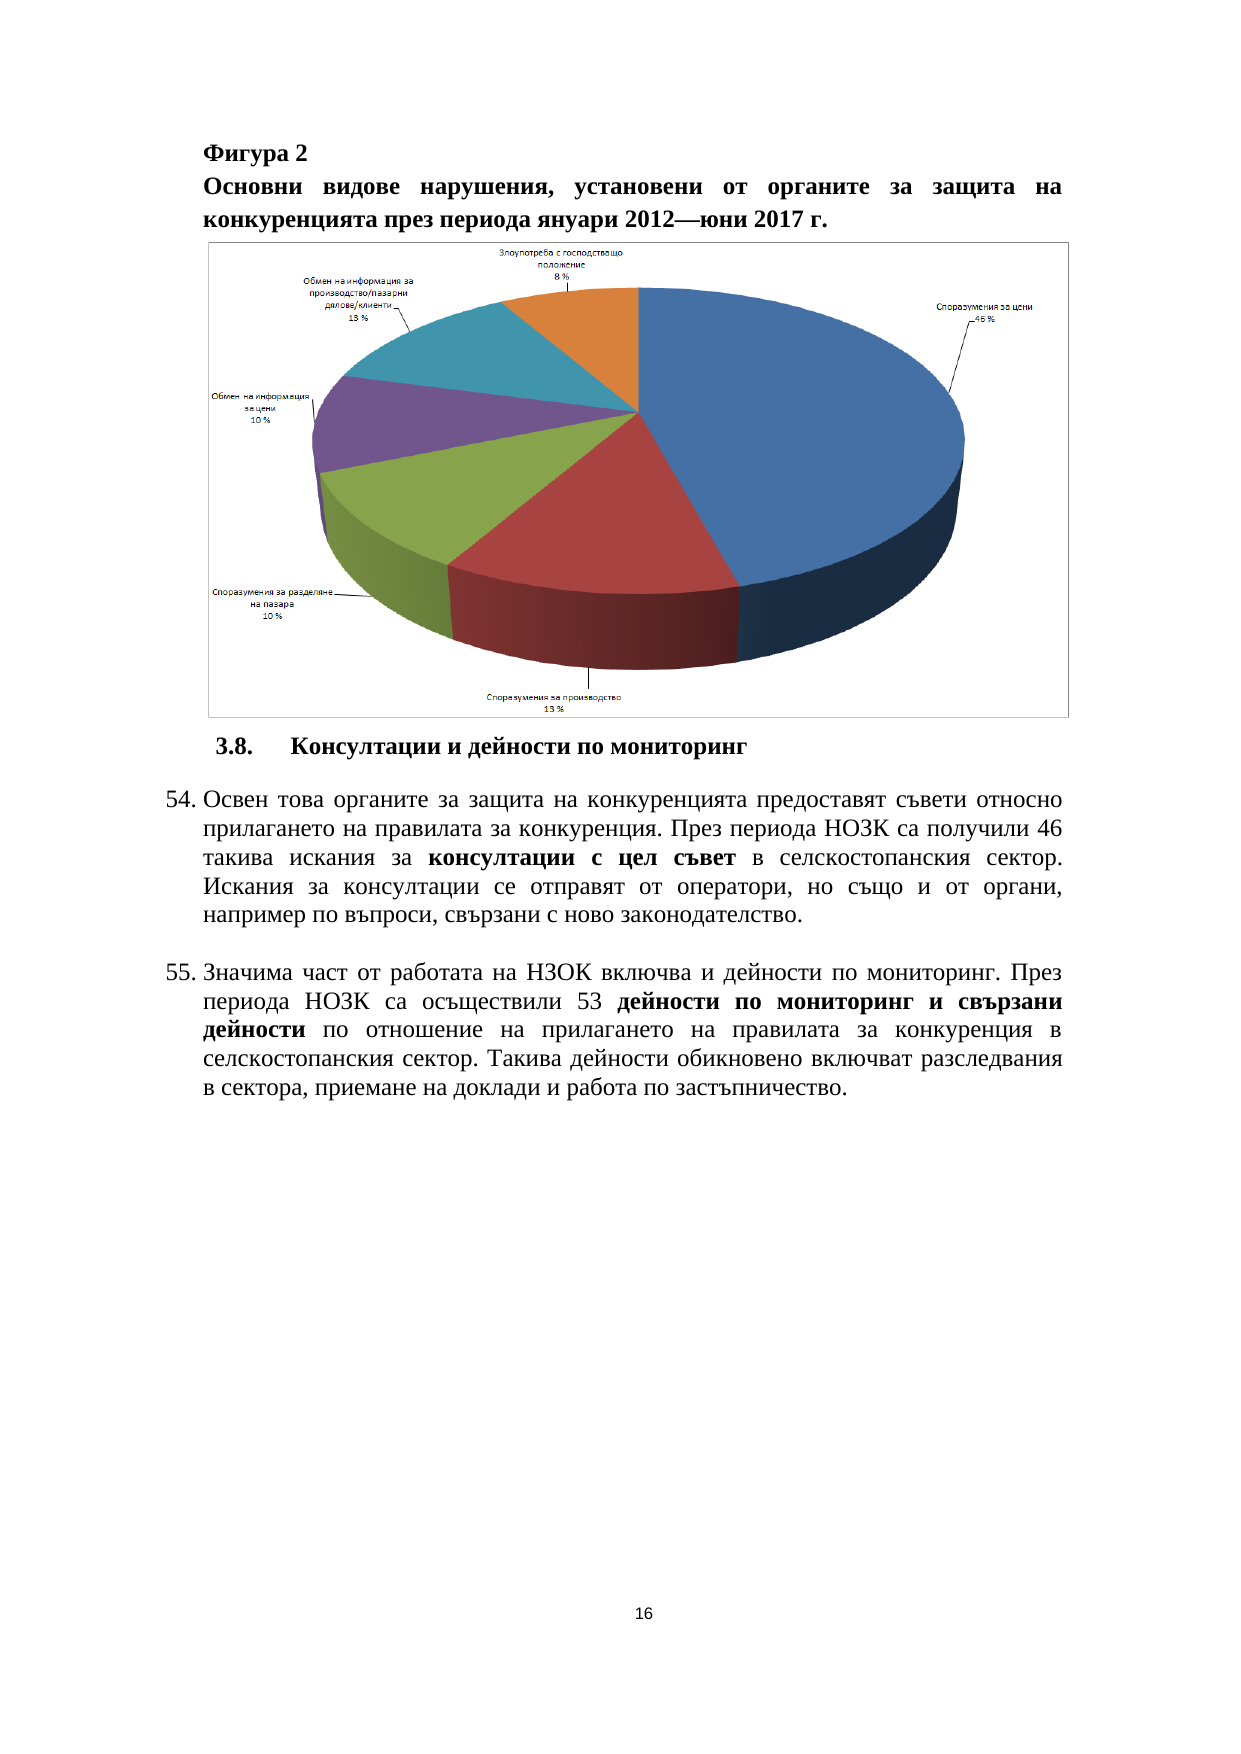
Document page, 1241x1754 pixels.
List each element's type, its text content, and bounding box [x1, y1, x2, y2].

list Значима част от работата на НЗОК включва и дейности по мониторинг. През периода НОЗК са осъществили 53 дейности по мониторинг и свързани дейности по отношение на прилагането на правилата за конкуренция в селскостопанския сектор. Такива дейности обикновено включват разследвания в сектора, приемане на доклади и работа по застъпничество. [165, 957, 1063, 1101]
subtitle Консултации и дейности по мониторинг [215, 731, 1063, 759]
text Фигура 2 [203, 138, 1063, 167]
picture [202, 237, 1076, 727]
list Освен това органите за защита на конкуренцията предоставят съвети относно прилагането на правилата за конкуренция. През периода НОЗК са получили 46 такива искания за консултации с цел съвет в селскостопанския сектор. Искания за консултации се отправят от оператори, но също и от органи, например по въпроси, свързани с ново законодателство. [165, 784, 1063, 928]
text Основни видове нарушения, установени от органите за защита на конкуренцията през периода януари 2012—юни 2017 г. [203, 171, 1063, 233]
